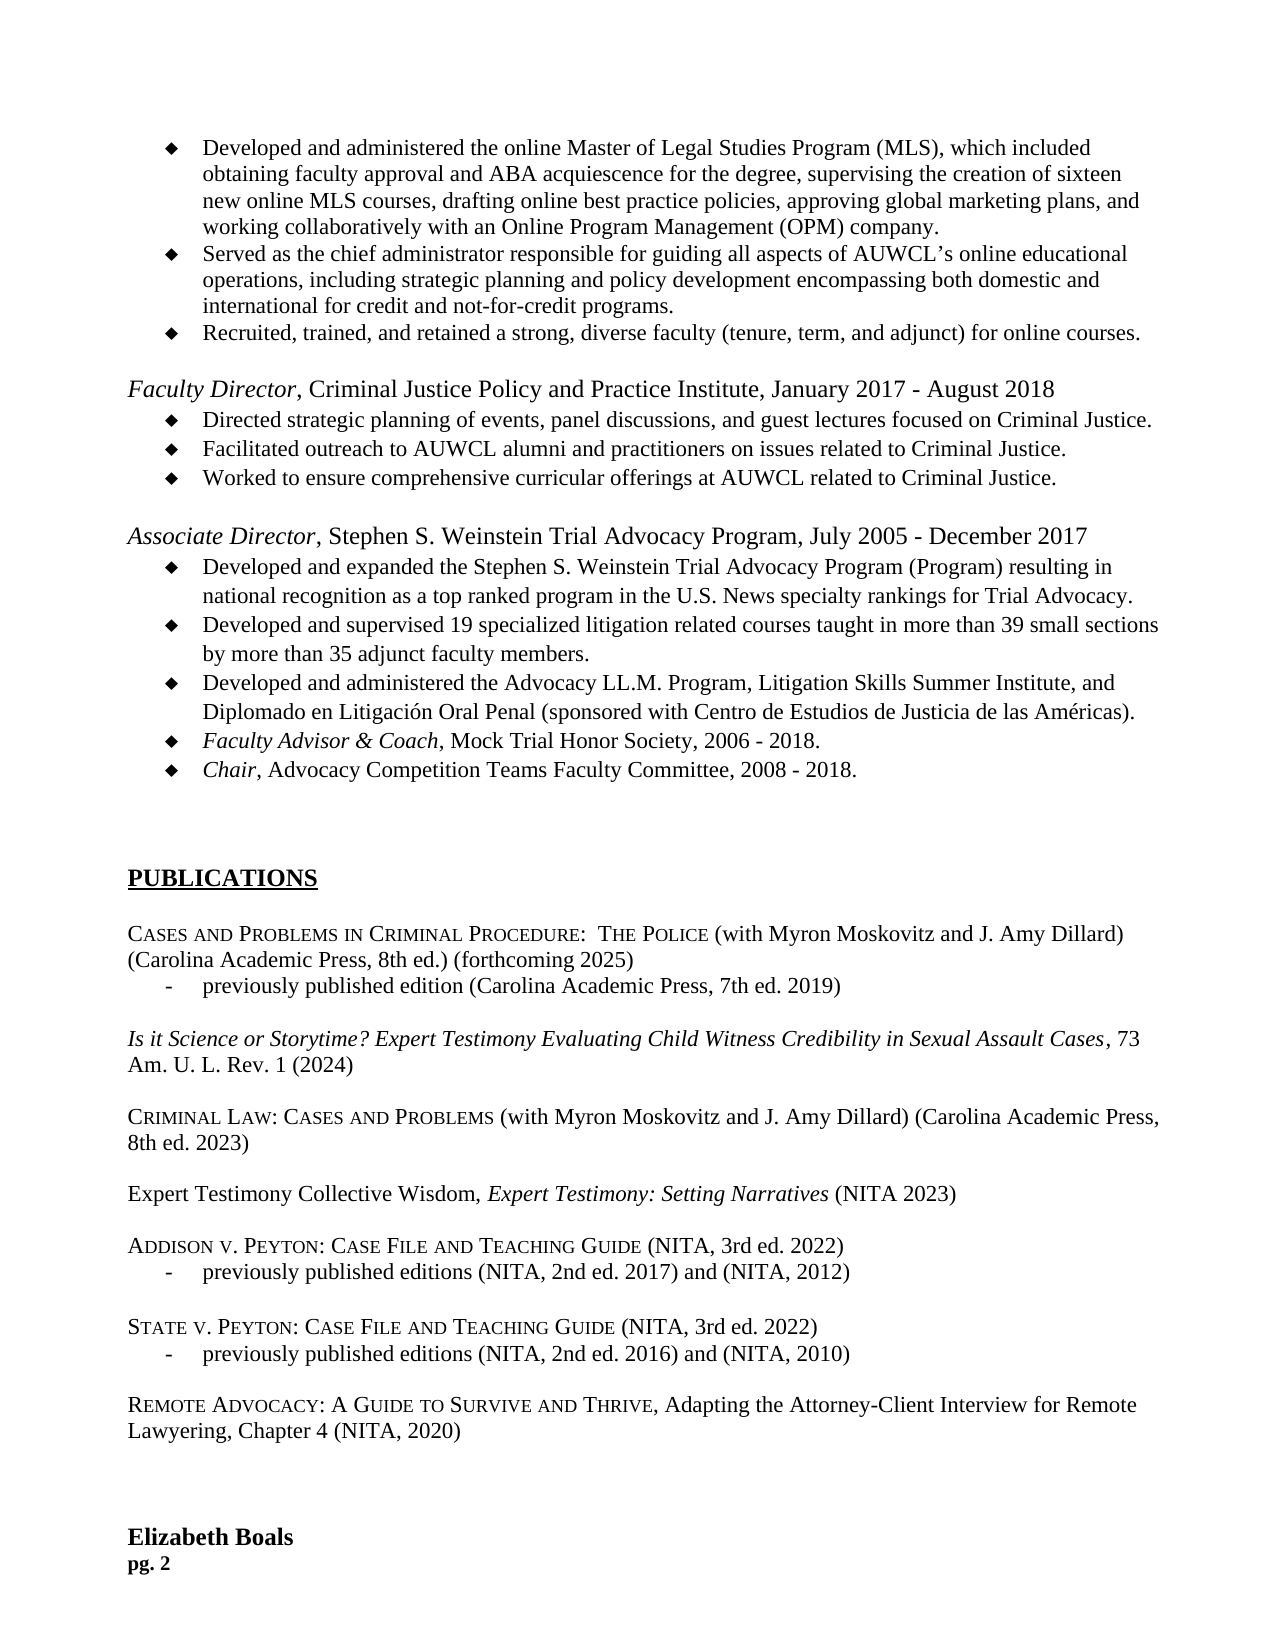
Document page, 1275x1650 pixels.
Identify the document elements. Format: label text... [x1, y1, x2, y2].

text Remote Advocacy: A Guide to Survive and Thrive, Adapting the Attorney-Client Interview for Remote Lawyering, Chapter 4 (NITA, 2020) [127, 1391, 1162, 1444]
list Recruited, trained, and retained a strong, diverse faculty (tenure, term, and adjunct) for online courses. [165, 319, 1162, 345]
list previously published edition (Carolina Academic Press, 7th ed. 2019) [165, 972, 1162, 999]
list Developed and supervised 19 specialized litigation related courses taught in more than 39 small sections by more than 35 adjunct faculty members. [165, 611, 1162, 666]
list Developed and administered the Advocacy LL.M. Program, Litigation Skills Summer Institute, and Diplomado en Litigación Oral Penal (sponsored with Centro de Estudios de Justicia de las Américas). [165, 669, 1162, 724]
list Served as the chief administrator responsible for guiding all aspects of AUWCL’s online educational operations, including strategic planning and policy development encompassing both domestic and international for credit and not-for-credit programs. [165, 239, 1162, 319]
list Chair, Advocacy Competition Teams Faculty Committee, 2008 - 2018. [165, 756, 1162, 782]
list Faculty Advisor & Coach, Mock Trial Honor Society, 2006 - 2018. [165, 727, 1162, 753]
text Faculty Director, Criminal Justice Policy and Practice Institute, January 2017 - August 2018 [127, 374, 1162, 403]
list Directed strategic planning of events, panel discussions, and guest lectures focused on Criminal Justice. [165, 406, 1162, 432]
list previously published editions (NITA, 2nd ed. 2017) and (NITA, 2012) [165, 1258, 1162, 1284]
text Associate Director, Stephen S. Weinstein Trial Advocacy Program, July 2005 - December 2017 [127, 521, 1162, 550]
list previously published editions (NITA, 2nd ed. 2016) and (NITA, 2010) [165, 1340, 1162, 1366]
text Expert Testimony Collective Wisdom, Expert Testimony: Setting Narratives (NITA 2023) [127, 1181, 1162, 1207]
list Worked to ensure comprehensive curricular offerings at AUWCL related to Criminal Justice. [165, 464, 1162, 490]
text State v. Peyton: Case File and Teaching Guide (NITA, 3rd ed. 2022) [127, 1313, 1162, 1340]
text PUBLICATIONS [127, 863, 1162, 892]
text Is it Science or Storytime? Expert Testimony Evaluating Child Witness Credibility in Sexual Assault Cases, 73 Am. U. L. Rev. 1 (2024) [127, 1025, 1162, 1078]
text Addison v. Peyton: Case File and Teaching Guide (NITA, 3rd ed. 2022) [127, 1232, 1162, 1258]
list Facilitated outreach to AUWCL alumni and practitioners on issues related to Criminal Justice. [165, 435, 1162, 461]
list Developed and administered the online Master of Legal Studies Program (MLS), which included obtaining faculty approval and ABA acquiescence for the degree, supervising the creation of sixteen new online MLS courses, drafting online best practice policies, approving global marketing plans, and working collaboratively with an Online Program Management (OPM) company. [165, 134, 1162, 239]
text Cases and Problems in Criminal Procedure: The Police (with Myron Moskovitz and J. Amy Dillard) (Carolina Academic Press, 8th ed.) (forthcoming 2025) [127, 920, 1162, 972]
list Developed and expanded the Stephen S. Weinstein Trial Advocacy Program (Program) resulting in national recognition as a top ranked program in the U.S. News specialty rankings for Trial Advocacy. [165, 553, 1162, 608]
text Criminal Law: Cases and Problems (with Myron Moskovitz and J. Amy Dillard) (Carolina Academic Press, 8th ed. 2023) [127, 1103, 1162, 1156]
